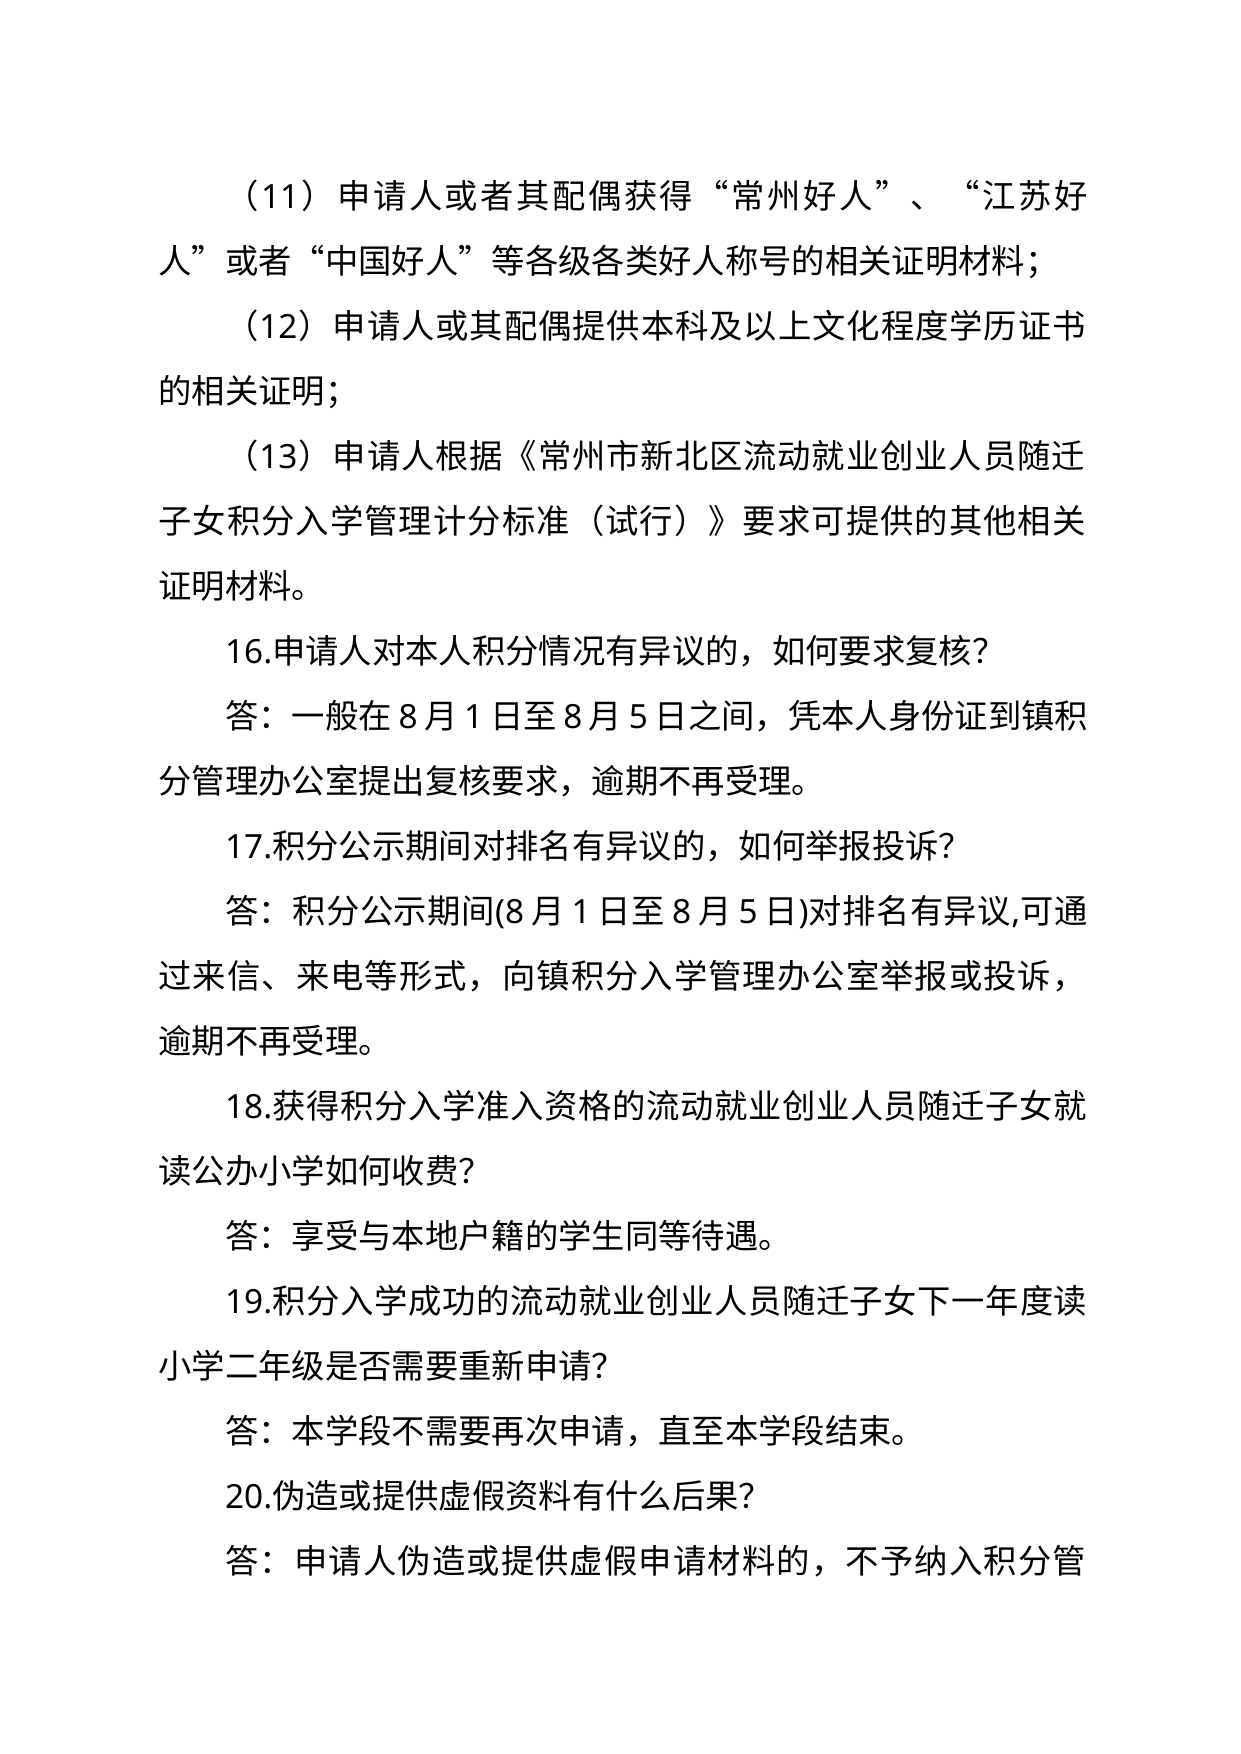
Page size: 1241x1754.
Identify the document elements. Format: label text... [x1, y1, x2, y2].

text 20.伪造或提供虚假资料有什么后果？ [158, 1462, 1088, 1527]
text 答：积分公示期间(8月1日至8月5日)对排名有异议,可通过来信、来电等形式，向镇积分入学管理办公室举报或投诉，逾期不再受理。 [158, 877, 1088, 1072]
text 18.获得积分入学准入资格的流动就业创业人员随迁子女就读公办小学如何收费？ [158, 1072, 1088, 1202]
text 19.积分入学成功的流动就业创业人员随迁子女下一年度读小学二年级是否需要重新申请？ [158, 1267, 1088, 1397]
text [158, 1527, 1088, 1592]
text （13）申请人根据《常州市新北区流动就业创业人员随迁子女积分入学管理计分标准（试行）》要求可提供的其他相关证明材料。 [158, 422, 1088, 617]
text 答：享受与本地户籍的学生同等待遇。 [158, 1202, 1088, 1267]
text 答：本学段不需要再次申请，直至本学段结束。 [158, 1397, 1088, 1462]
text 17.积分公示期间对排名有异议的，如何举报投诉？ [158, 812, 1088, 877]
text 16.申请人对本人积分情况有异议的，如何要求复核？ [158, 617, 1088, 682]
text 答：一般在8月1日至8月5日之间，凭本人身份证到镇积分管理办公室提出复核要求，逾期不再受理。 [158, 682, 1088, 812]
text （11）申请人或者其配偶获得“常州好人”、“江苏好人”或者“中国好人”等各级各类好人称号的相关证明材料； [158, 162, 1088, 292]
text （12）申请人或其配偶提供本科及以上文化程度学历证书的相关证明； [158, 292, 1088, 422]
